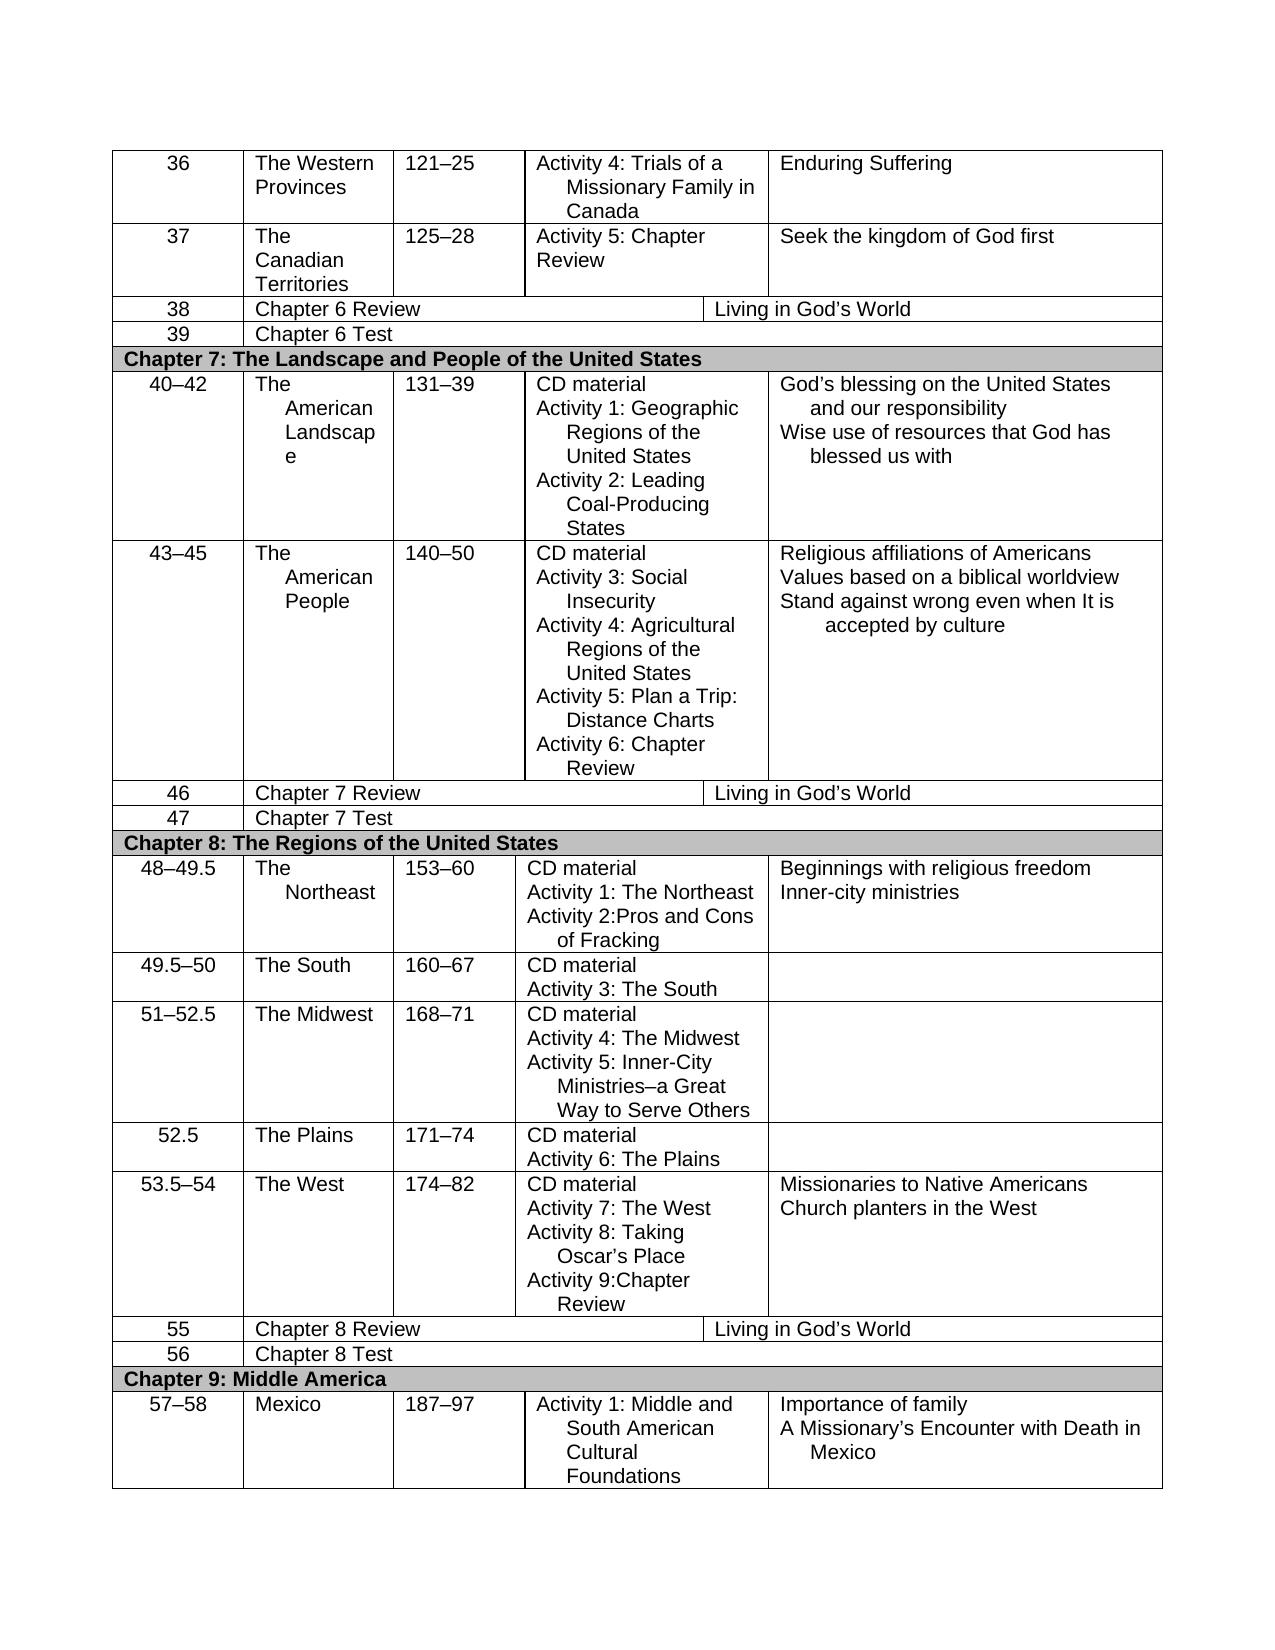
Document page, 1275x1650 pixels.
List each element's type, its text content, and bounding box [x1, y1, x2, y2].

table_cell Living in God’s World [704, 297, 1162, 321]
table_cell 47 [113, 806, 243, 830]
table_cell CD material Activity 1: The Northeast Activity 2:Pros and Cons of Fracking [516, 856, 768, 952]
table_cell Chapter 8: The Regions of the United States [113, 831, 1162, 855]
table_cell 46 [113, 781, 243, 805]
table_cell 57–58 [113, 1392, 243, 1487]
table_cell Activity 5: Chapter Review [526, 224, 768, 296]
table_cell 187–97 [394, 1392, 524, 1487]
table_cell 48–49.5 [113, 856, 243, 952]
table_cell The Western Provinces [244, 151, 393, 223]
table_cell The Northeast [244, 856, 393, 952]
table_cell 52.5 [113, 1123, 243, 1171]
table_cell [769, 953, 1162, 1001]
table_cell CD material Activity 6: The Plains [516, 1123, 768, 1171]
table_cell The West [244, 1172, 393, 1316]
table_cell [769, 1392, 1162, 1487]
table_cell Enduring Suffering [769, 151, 1162, 223]
table_cell Activity 4: Trials of a Missionary Family in Canada [526, 151, 768, 223]
table_cell Beginnings with religious freedom Inner-city ministries [769, 856, 1162, 952]
table_cell Chapter 8 Review [244, 1317, 703, 1341]
table_cell CD material Activity 7: The West Activity 8: Taking Oscar’s Place Activity 9:Chapter Review [516, 1172, 768, 1316]
table_cell [769, 1002, 1162, 1122]
table_cell The American People [244, 541, 393, 780]
table_cell Chapter 7 Review [244, 781, 703, 805]
table_cell CD material Activity 3: Social Insecurity Activity 4: Agricultural Regions of the United States Activity 5: Plan a Trip: Distance Charts Activity 6: Chapter Review [526, 541, 768, 780]
table_cell Missionaries to Native Americans Church planters in the West [769, 1172, 1162, 1316]
table_cell 153–60 [394, 856, 515, 952]
table_cell CD material Activity 3: The South [516, 953, 768, 1001]
table_cell 53.5–54 [113, 1172, 243, 1316]
table_cell The South [244, 953, 393, 1001]
table_cell Chapter 7 Test [244, 806, 1162, 830]
table_cell 38 [113, 297, 243, 321]
table_cell 174–82 [394, 1172, 515, 1316]
table_cell 37 [113, 224, 243, 296]
table_cell Chapter 7: The Landscape and People of the United States [113, 347, 1162, 371]
table_cell Mexico [244, 1392, 393, 1487]
table_cell The American Landscape [244, 372, 393, 539]
table_cell The Plains [244, 1123, 393, 1171]
table_cell 121–25 [394, 151, 524, 223]
table_cell 43–45 [113, 541, 243, 780]
table_cell Chapter 9: Middle America [113, 1367, 1162, 1391]
table_cell [769, 1123, 1162, 1171]
table_cell 56 [113, 1342, 243, 1366]
table_cell Religious affiliations of Americans Values based on a biblical worldview Stand against wrong even when It is accepted by culture [769, 541, 1162, 780]
table_cell 49.5–50 [113, 953, 243, 1001]
table_cell Chapter 6 Test [244, 322, 1162, 346]
table_cell CD material Activity 1: Geographic Regions of the United States Activity 2: Leading Coal-Producing States [526, 372, 768, 539]
table_cell 55 [113, 1317, 243, 1341]
table_cell Chapter 6 Review [244, 297, 703, 321]
table_cell Living in God’s World [704, 1317, 1162, 1341]
table_cell Living in God’s World [704, 781, 1162, 805]
table_cell 131–39 [394, 372, 524, 539]
table_cell 40–42 [113, 372, 243, 539]
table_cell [526, 1392, 768, 1487]
table_cell 125–28 [394, 224, 524, 296]
table_cell CD material Activity 4: The Midwest Activity 5: Inner-City Ministries–a Great Way to Serve Others [516, 1002, 768, 1122]
table_cell 160–67 [394, 953, 515, 1001]
table_cell The Midwest [244, 1002, 393, 1122]
table_cell 168–71 [394, 1002, 515, 1122]
table_cell 36 [113, 151, 243, 223]
table_cell Chapter 8 Test [244, 1342, 1162, 1366]
table_cell 171–74 [394, 1123, 515, 1171]
table_cell 39 [113, 322, 243, 346]
table_cell The Canadian Territories [244, 224, 393, 296]
table_cell 51–52.5 [113, 1002, 243, 1122]
table_cell 140–50 [394, 541, 524, 780]
table_cell Seek the kingdom of God first [769, 224, 1162, 296]
table_cell God’s blessing on the United States and our responsibility Wise use of resources that God has blessed us with [769, 372, 1162, 539]
